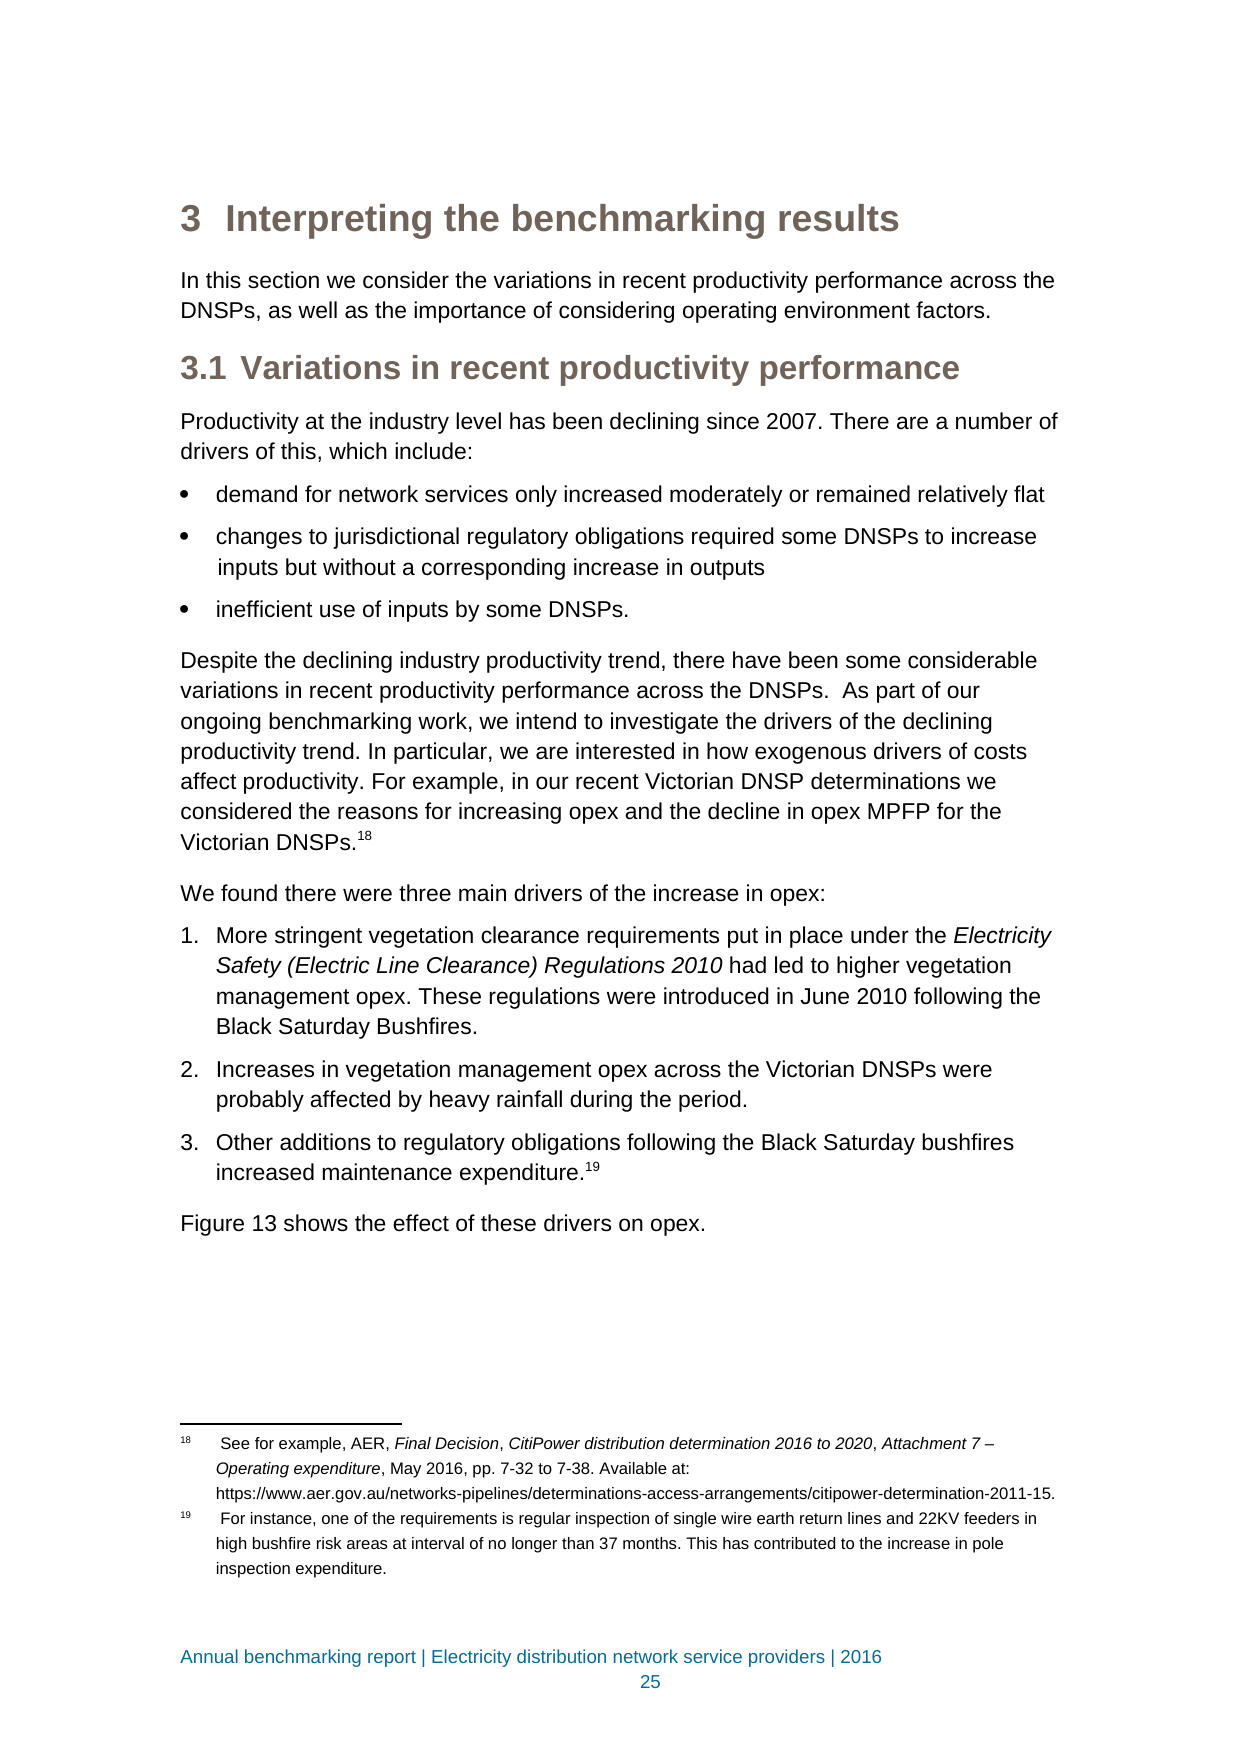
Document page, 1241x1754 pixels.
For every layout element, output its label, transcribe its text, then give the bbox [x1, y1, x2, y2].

picture [193, 1653, 197, 1663]
text Productivity at the industry level has been declining since 2007. There are a number of drivers of this, which include: [180, 408, 1063, 464]
text Figure 13 shows the effect of these drivers on opex. [180, 1210, 1063, 1236]
list More stringent vegetation clearance requirements put in place under the Electricity Safety (Electric Line Clearance) Regulations 2010 had led to higher vegetation management opex. These regulations were introduced in June 2010 following the Black Saturday Bushfires. [180, 922, 1063, 1039]
list Other additions to regulatory obligations following the Black Saturday bushfires increased maintenance expenditure. [180, 1128, 1063, 1185]
subtitle Variations in recent productivity performance [180, 348, 1063, 387]
text We found there were three main drivers of the increase in opex: [180, 879, 1063, 906]
list inefficient use of inputs by some DNSPs. [180, 596, 1063, 622]
picture [597, 1653, 601, 1663]
picture [265, 1653, 269, 1663]
list demand for network services only increased moderately or remained relatively flat [180, 481, 1063, 507]
list changes to jurisdictional regulatory obligations required some DNSPs to increase inputs but without a corresponding increase in outputs [180, 523, 1063, 580]
subtitle Interpreting the benchmarking results [180, 197, 1063, 240]
text Despite the declining industry productivity trend, there have been some considerable variations in recent productivity performance across the DNSPs. As part of our ongoing benchmarking work, we intend to investigate the drivers of the declining productivity trend. In particular, we are interested in how exogenous drivers of costs affect productivity. For example, in our recent Victorian DNSP determinations we considered the reasons for increasing opex and the decline in opex MPFP for the Victorian DNSPs. [180, 647, 1063, 855]
text In this section we consider the variations in recent productivity performance across the DNSPs, as well as the importance of considering operating environment factors. [180, 267, 1063, 324]
list Increases in vegetation management opex across the Victorian DNSPs were probably affected by heavy rainfall during the period. [180, 1056, 1063, 1112]
